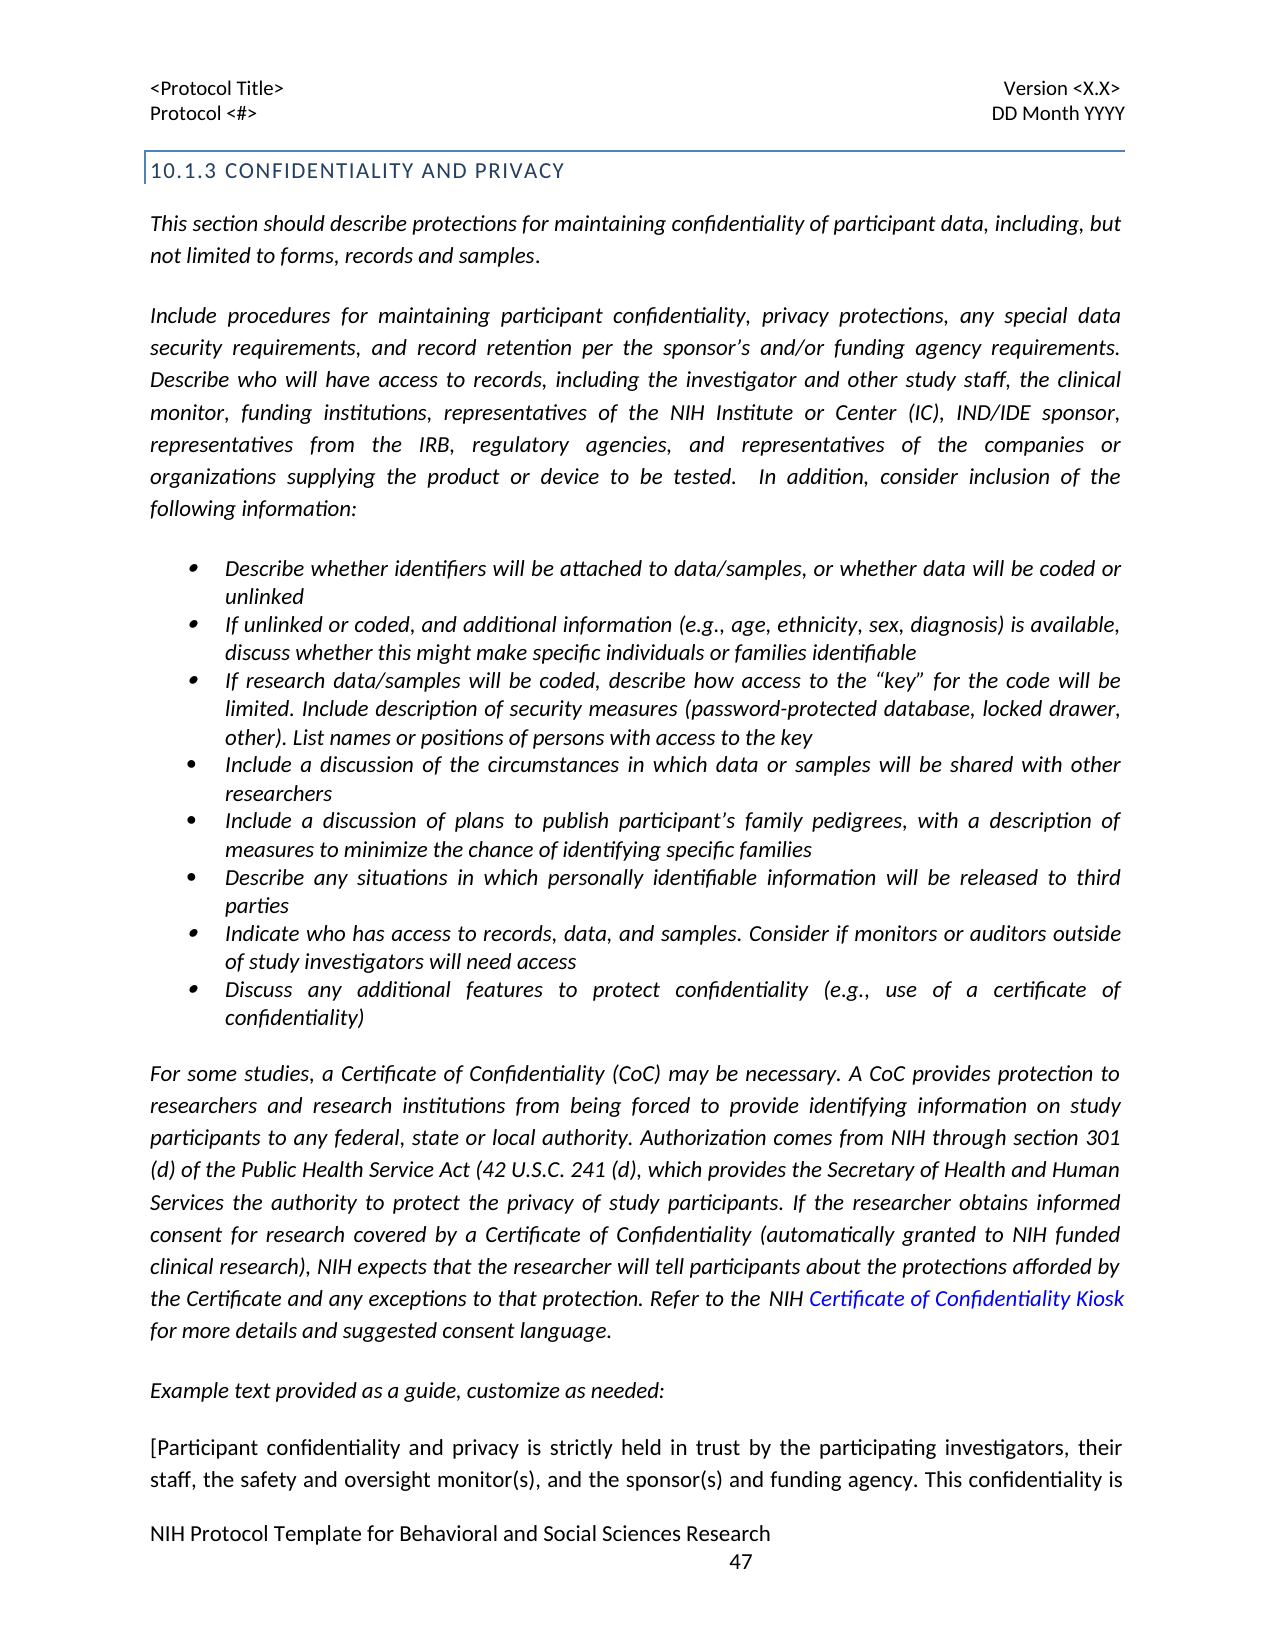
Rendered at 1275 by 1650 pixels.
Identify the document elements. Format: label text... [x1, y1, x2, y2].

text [150, 1433, 1125, 1493]
list Describe any situations in which personally identifiable information will be released to third parties [187, 863, 1125, 919]
list Indicate who has access to records, data, and samples. Consider if monitors or auditors outside of study investigators will need access [187, 919, 1125, 975]
list If unlinked or coded, and additional information (e.g., age, ethnicity, sex, diagnosis) is available, discuss whether this might make specific individuals or families identifiable [187, 611, 1125, 667]
list Include a discussion of plans to publish participant’s family pedigrees, with a description of measures to minimize the chance of identifying specific families [187, 807, 1125, 863]
list If research data/samples will be coded, describe how access to the “key” for the code will be limited. Include description of security measures (password-protected database, locked drawer, other). List names or positions of persons with access to the key [187, 667, 1125, 751]
list Discuss any additional features to protect confidentiality (e.g., use of a certificate of confidentiality) [187, 975, 1125, 1031]
subtitle Confidentiality and Privacy [146, 152, 1125, 184]
list Describe whether identifiers will be attached to data/samples, or whether data will be coded or unlinked [187, 554, 1125, 611]
list Include a discussion of the circumstances in which data or samples will be shared with other researchers [187, 751, 1125, 807]
text For some studies, a Certificate of Confidentiality (CoC) may be necessary. A CoC provides protection to researchers and research institutions from being forced to provide identifying information on study participants to any federal, state or local authority. Authorization comes from NIH through section 301 (d) of the Public Health Service Act (42 U.S.C. 241 (d), which provides the Secretary of Health and Human Services the authority to protect the privacy of study participants. If the researcher obtains informed consent for research covered by a Certificate of Confidentiality (automatically granted to NIH funded clinical research), NIH expects that the researcher will tell participants about the protections afforded by the Certificate and any exceptions to that protection. Refer to the NIH Certificate of Confidentiality Kiosk for more details and suggested consent language. [150, 1059, 1125, 1344]
text This section should describe protections for maintaining confidentiality of participant data, including, but not limited to forms, records and samples. [150, 209, 1125, 269]
text Include procedures for maintaining participant confidentiality, privacy protections, any special data security requirements, and record retention per the sponsor’s and/or funding agency requirements. Describe who will have access to records, including the investigator and other study staff, the clinical monitor, funding institutions, representatives of the NIH Institute or Center (IC), IND/IDE sponsor, representatives from the IRB, regulatory agencies, and representatives of the companies or organizations supplying the product or device to be tested. In addition, consider inclusion of the following information: [150, 301, 1125, 522]
text Example text provided as a guide, customize as needed: [150, 1377, 1125, 1404]
